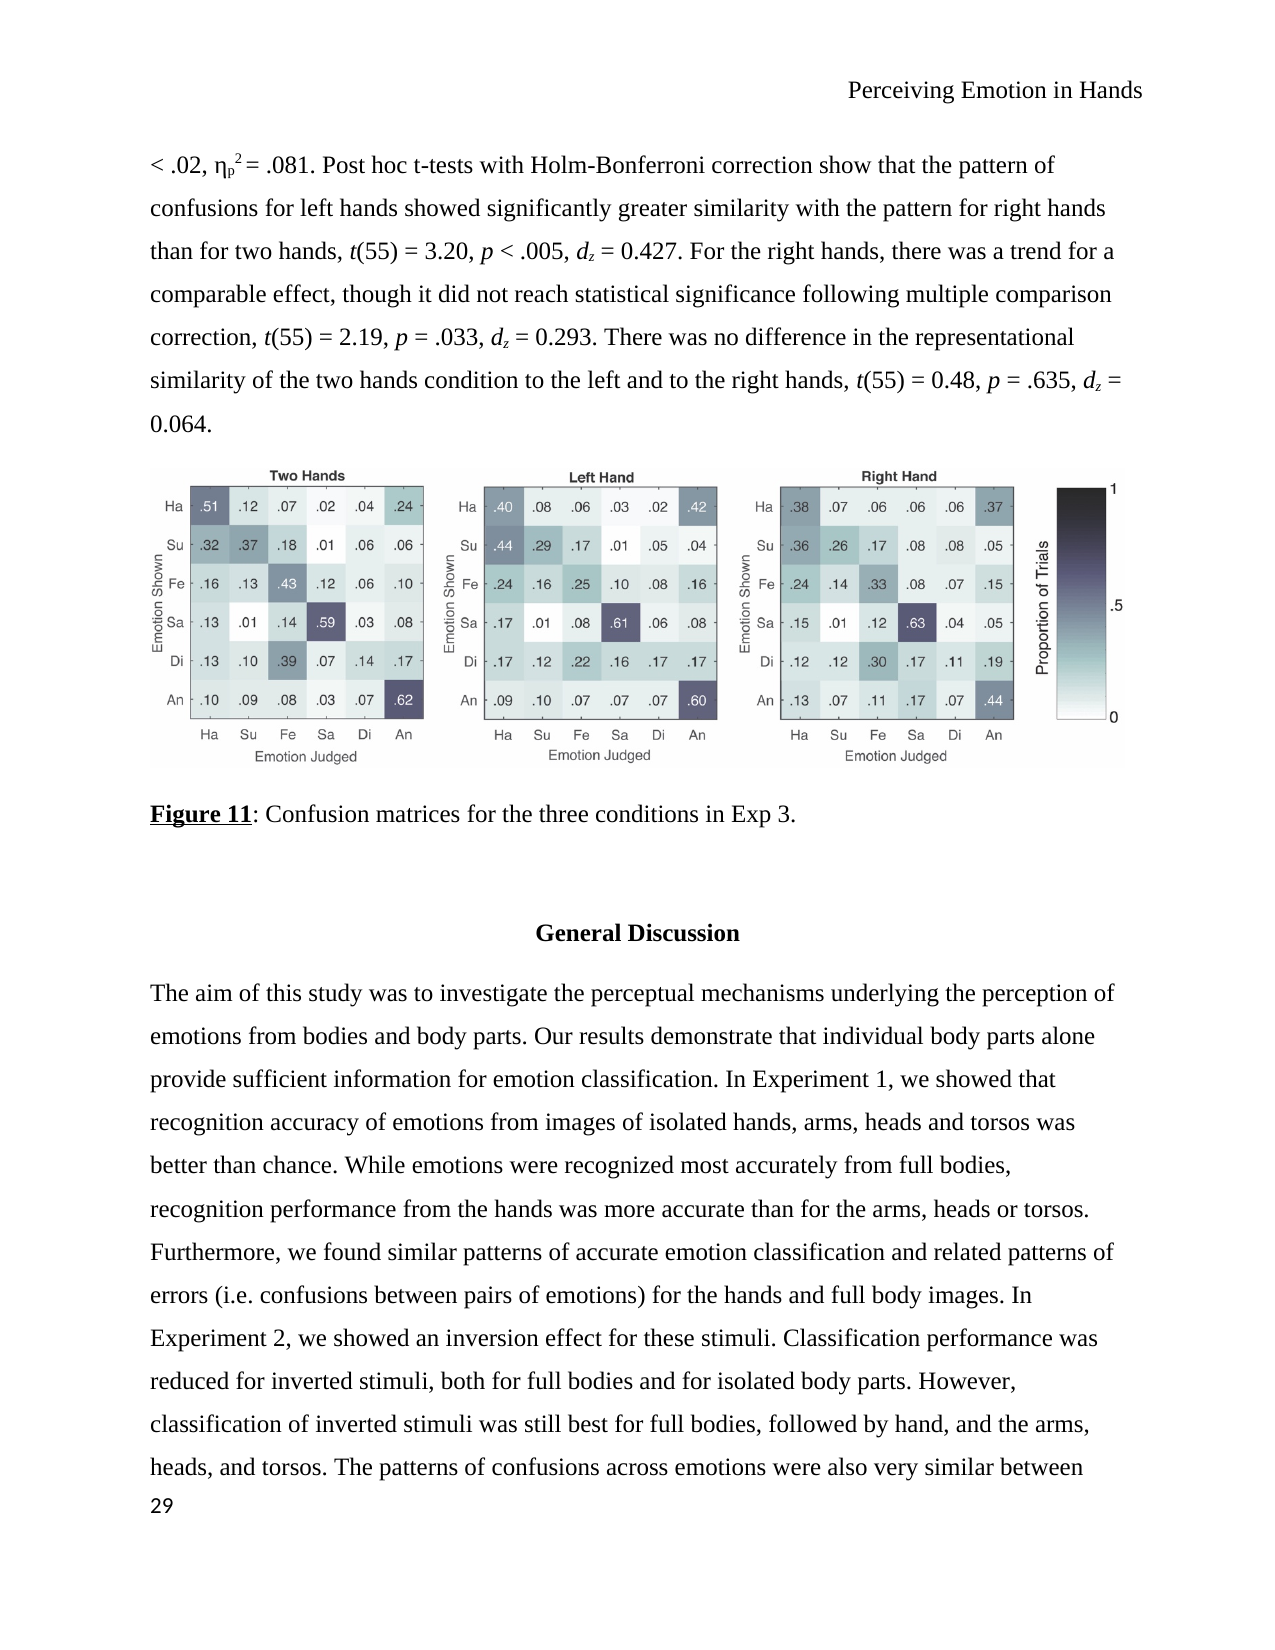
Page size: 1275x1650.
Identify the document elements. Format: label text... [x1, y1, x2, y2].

picture [150, 468, 1125, 768]
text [150, 150, 1125, 437]
text General Discussion [150, 918, 1125, 947]
text Figure 11: Confusion matrices for the three conditions in Exp 3. [150, 799, 1125, 827]
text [150, 978, 1125, 1481]
